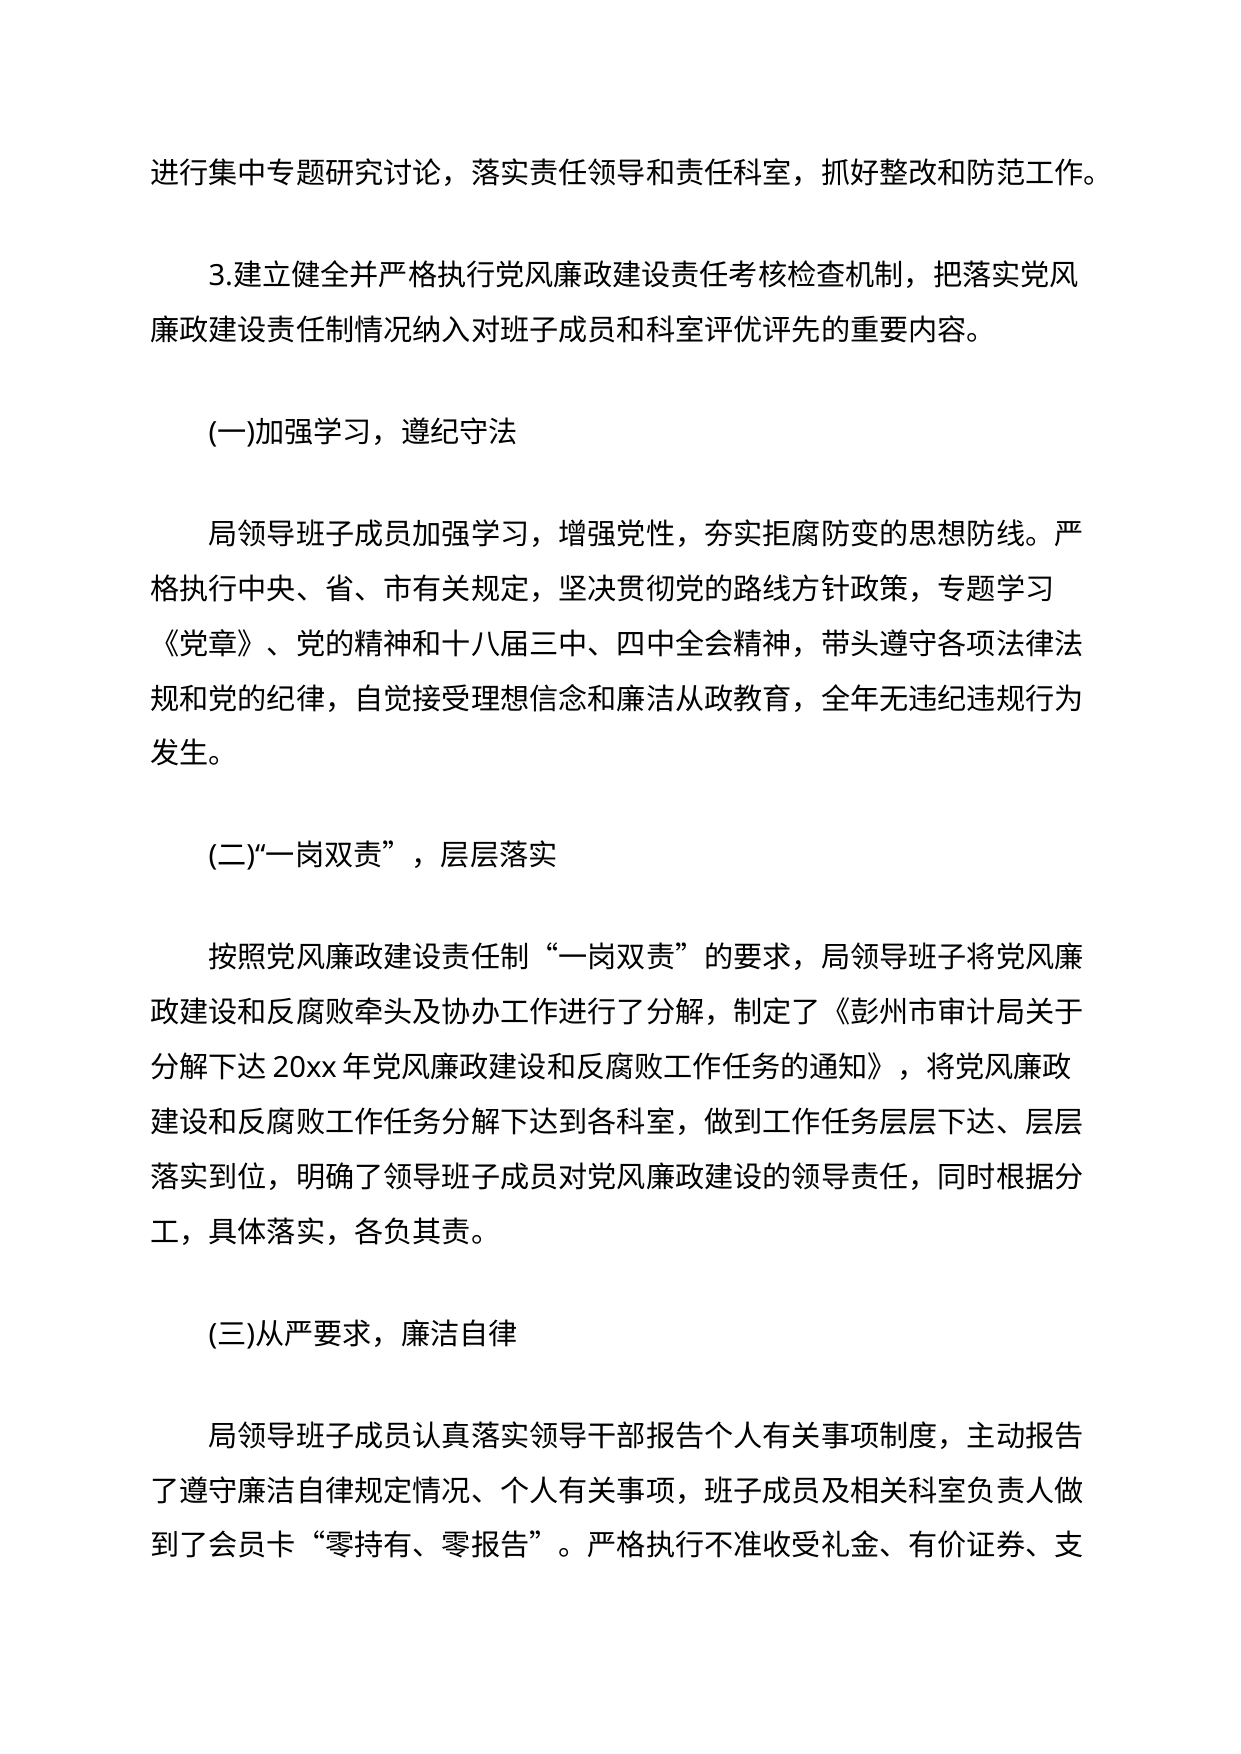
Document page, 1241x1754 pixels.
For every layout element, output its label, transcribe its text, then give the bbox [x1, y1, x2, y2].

text 3.建立健全并严格执行党风廉政建设责任考核检查机制，把落实党风廉政建设责任制情况纳入对班子成员和科室评优评先的重要内容。 [150, 252, 1090, 349]
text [150, 1412, 1090, 1564]
text (二)“一岗双责”，层层落实 [150, 832, 1090, 874]
text 按照党风廉政建设责任制“一岗双责”的要求，局领导班子将党风廉政建设和反腐败牵头及协办工作进行了分解，制定了《彭州市审计局关于分解下达20xx年党风廉政建设和反腐败工作任务的通知》，将党风廉政建设和反腐败工作任务分解下达到各科室，做到工作任务层层下达、层层落实到位，明确了领导班子成员对党风廉政建设的领导责任，同时根据分工，具体落实，各负其责。 [150, 934, 1090, 1251]
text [150, 150, 1090, 192]
text (三)从严要求，廉洁自律 [150, 1310, 1090, 1353]
text (一)加强学习，遵纪守法 [150, 408, 1090, 451]
text 局领导班子成员加强学习，增强党性，夯实拒腐防变的思想防线。严格执行中央、省、市有关规定，坚决贯彻党的路线方针政策，专题学习《党章》、党的精神和十八届三中、四中全会精神，带头遵守各项法律法规和党的纪律，自觉接受理想信念和廉洁从政教育，全年无违纪违规行为发生。 [150, 511, 1090, 772]
